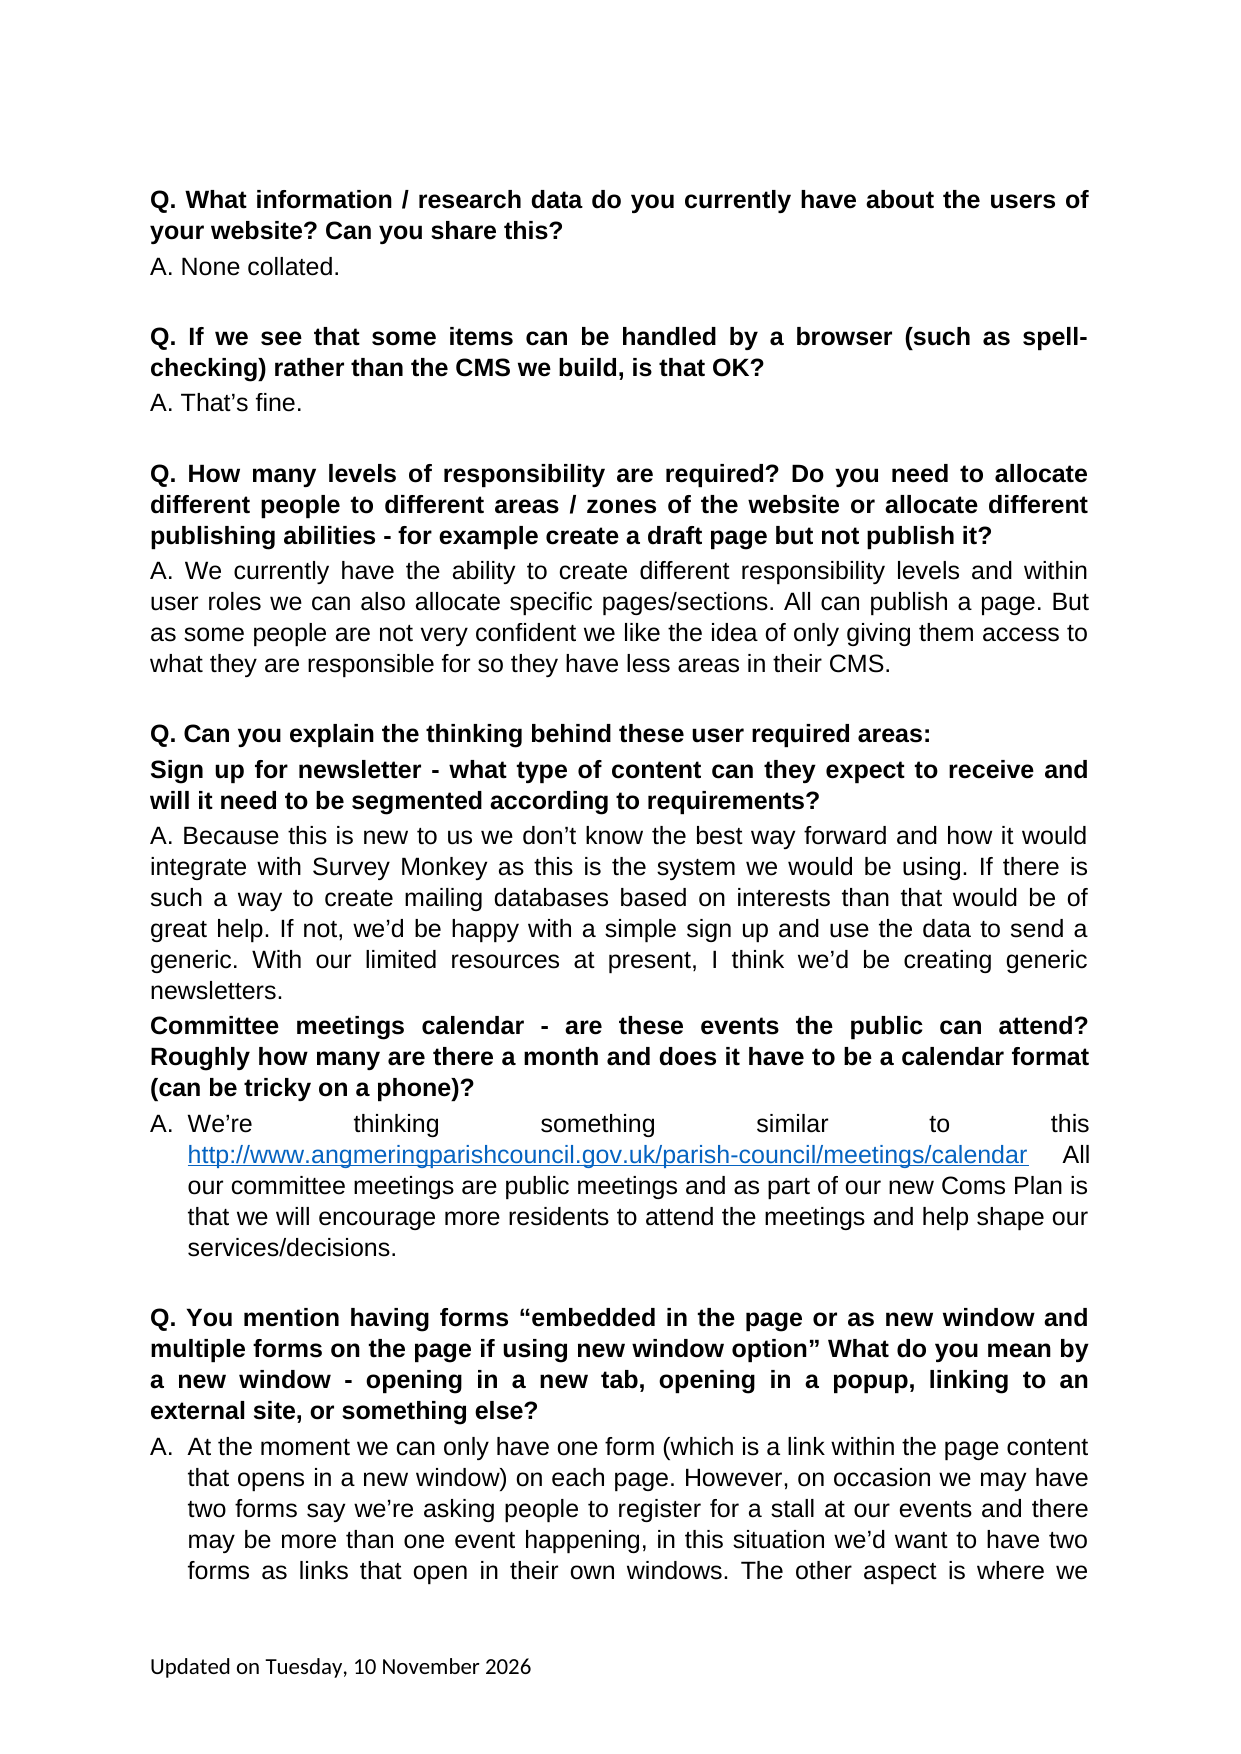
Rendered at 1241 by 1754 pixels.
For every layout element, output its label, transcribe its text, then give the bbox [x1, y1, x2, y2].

text A. That’s fine. [150, 388, 1090, 417]
text A. Because this is new to us we don’t know the best way forward and how it would integrate with Survey Monkey as this is the system we would be using. If there is such a way to create mailing databases based on interests than that would be of great help. If not, we’d be happy with a simple sign up and use the data to send a generic. With our limited resources at present, I think we’d be creating generic newsletters. [150, 821, 1090, 1005]
text Sign up for newsletter - what type of content can they expect to receive and will it need to be segmented according to requirements? [150, 754, 1090, 814]
text Committee meetings calendar - are these events the public can attend? Roughly how many are there a month and does it have to be a calendar format (can be tricky on a phone)? [150, 1011, 1090, 1102]
text A. None collated. [150, 251, 1090, 280]
text Q. What information / research data do you currently have about the users of your website? Can you share this? [150, 185, 1090, 245]
list We’re thinking something similar to this http://www.angmeringparishcouncil.gov.uk/parish-council/meetings/calendar All our committee meetings are public meetings and as part of our new Coms Plan is that we will encourage more residents to attend the meetings and help shape our services/decisions. [150, 1108, 1090, 1261]
text Q. If we see that some items can be handled by a browser (such as spell-checking) rather than the CMS we build, is that OK? [150, 322, 1090, 382]
text Q. How many levels of responsibility are required? Do you need to allocate different people to different areas / zones of the website or allocate different publishing abilities - for example create a draft page but not publish it? [150, 458, 1090, 549]
text A. We currently have the ability to create different responsibility levels and within user roles we can also allocate specific pages/sections. All can publish a page. But as some people are not very confident we like the idea of only giving them access to what they are responsible for so they have less areas in their CMS. [150, 556, 1090, 678]
text Q. You mention having forms “embedded in the page or as new window and multiple forms on the page if using new window option” What do you mean by a new window - opening in a new tab, opening in a popup, linking to an external site, or something else? [150, 1303, 1090, 1425]
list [150, 1431, 1090, 1584]
text Q. Can you explain the thinking behind these user required areas: [150, 719, 1090, 748]
